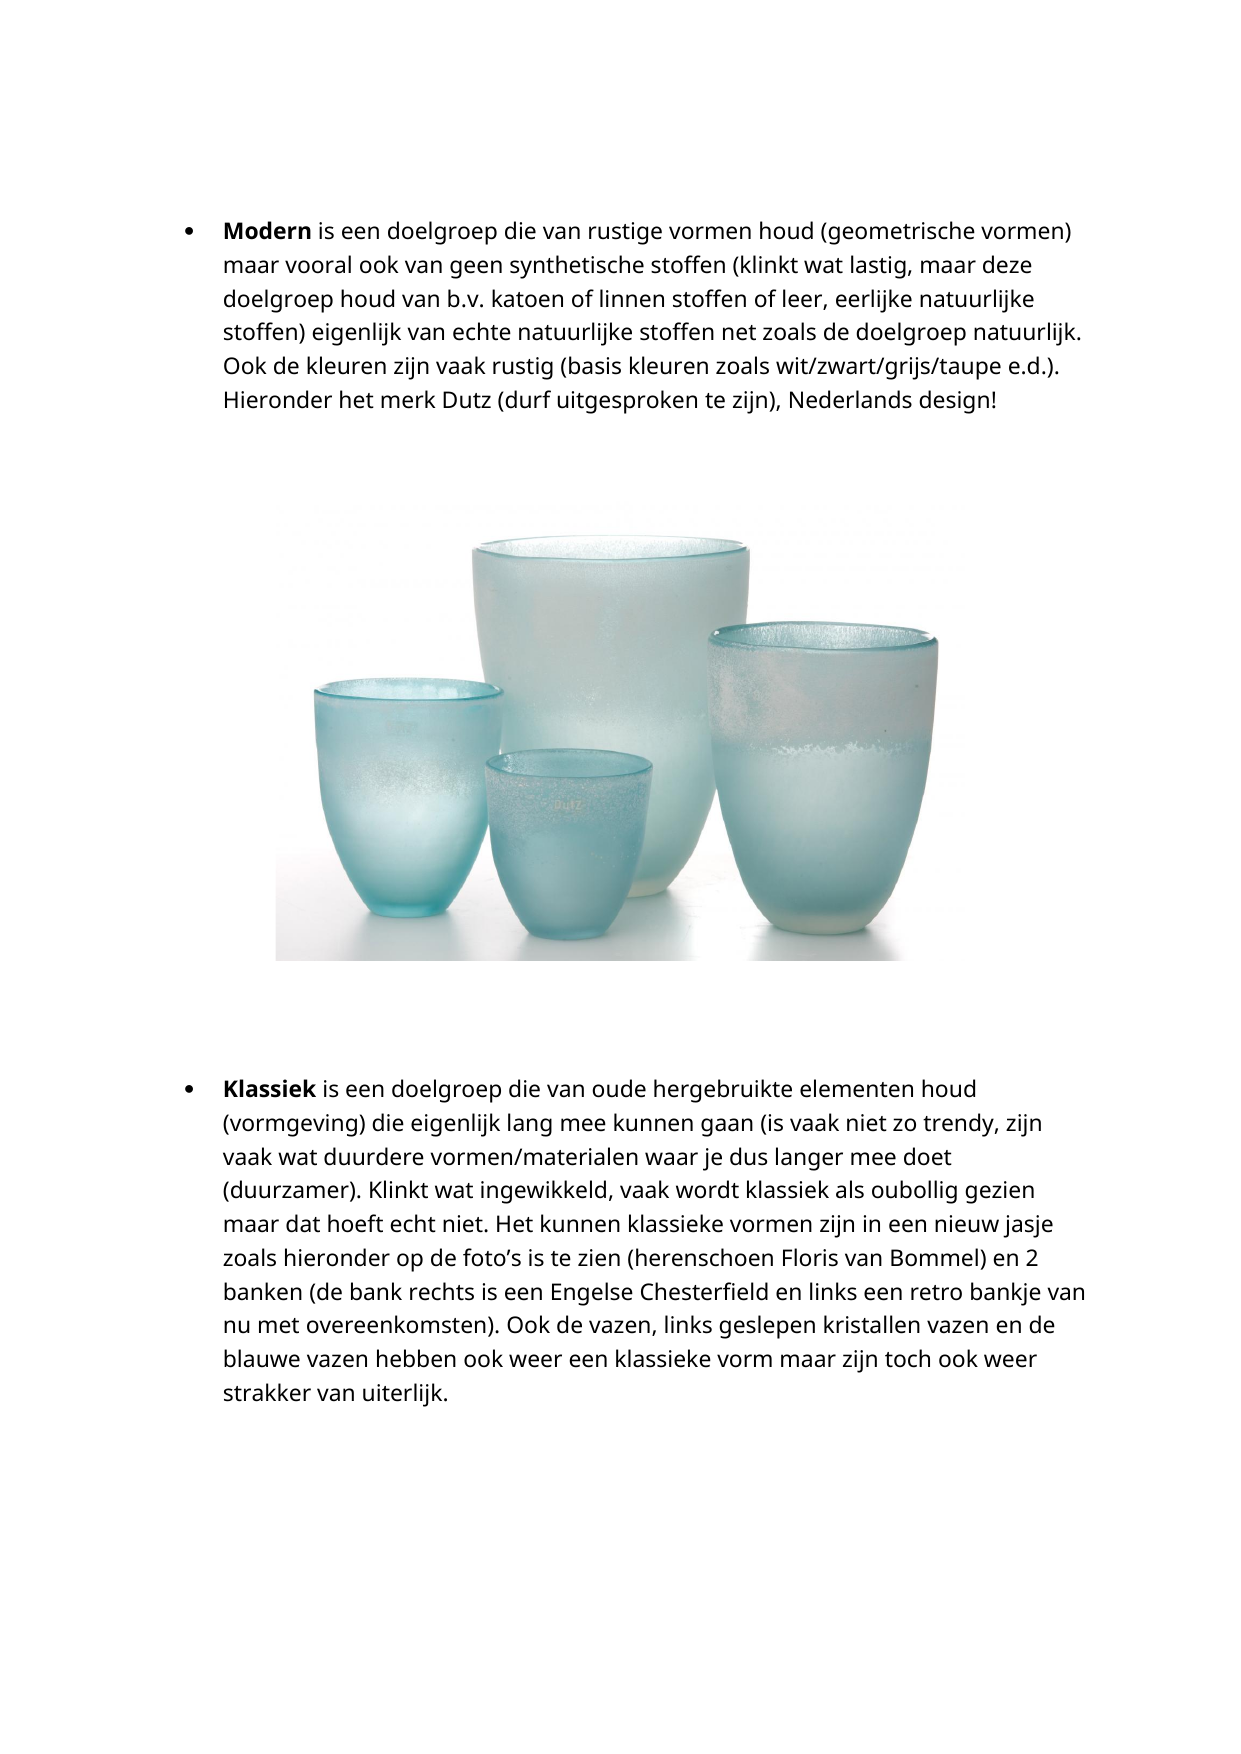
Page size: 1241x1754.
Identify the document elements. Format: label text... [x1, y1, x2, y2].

list Klassiek is een doelgroep die van oude hergebruikte elementen houd (vormgeving) die eigenlijk lang mee kunnen gaan (is vaak niet zo trendy, zijn vaak wat duurdere vormen/materialen waar je dus langer mee doet (duurzamer). Klinkt wat ingewikkeld, vaak wordt klassiek als oubollig gezien maar dat hoeft echt niet. Het kunnen klassieke vormen zijn in een nieuw jasje zoals hieronder op de foto’s is te zien (herenschoen Floris van Bommel) en 2 banken (de bank rechts is een Engelse Chesterfield en links een retro bankje van nu met overeenkomsten). Ook de vazen, links geslepen kristallen vazen en de blauwe vazen hebben ook weer een klassieke vorm maar zijn toch ook weer strakker van uiterlijk. [185, 1073, 1093, 1408]
picture [275, 501, 965, 961]
list Modern is een doelgroep die van rustige vormen houd (geometrische vormen) maar vooral ook van geen synthetische stoffen (klinkt wat lastig, maar deze doelgroep houd van b.v. katoen of linnen stoffen of leer, eerlijke natuurlijke stoffen) eigenlijk van echte natuurlijke stoffen net zoals de doelgroep natuurlijk. Ook de kleuren zijn vaak rustig (basis kleuren zoals wit/zwart/grijs/taupe e.d.). Hieronder het merk Dutz (durf uitgesproken te zijn), Nederlands design! [185, 215, 1093, 415]
